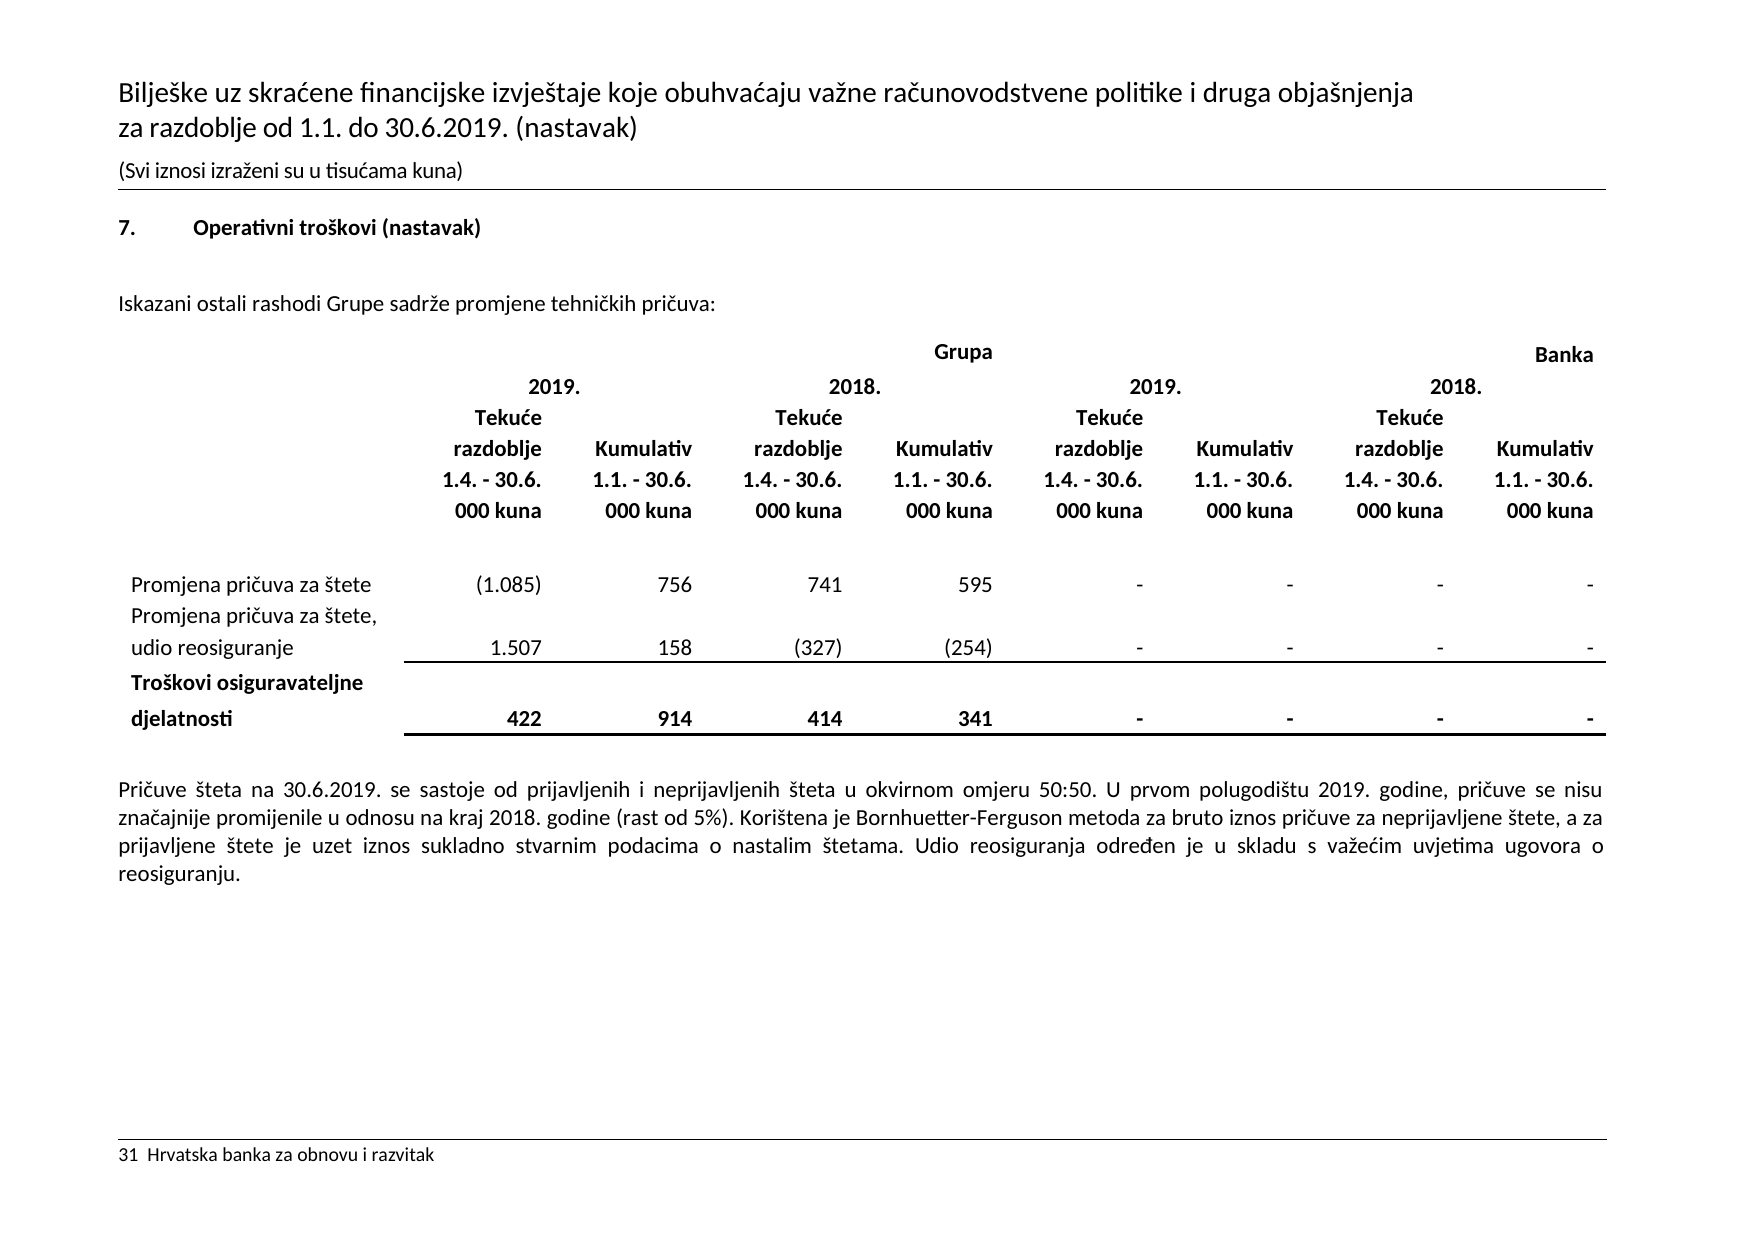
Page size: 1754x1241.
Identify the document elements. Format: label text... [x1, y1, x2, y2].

text Pričuve šteta na 30.6.2019. se sastoje od prijavljenih i neprijavljenih šteta u okvirnom omjeru 50:50. U prvom polugodištu 2019. godine, pričuve se nisu značajnije promijenile u odnosu na kraj 2018. godine (rast od 5%). Korištena je Bornhuetter-Ferguson metoda za bruto iznos pričuve za neprijavljene štete, a za prijavljene štete je uzet iznos sukladno stvarnim podacima o nastalim štetama. Udio reosiguranja određen je u skladu s važećim uvjetima ugovora o reosiguranju. [118, 775, 1606, 887]
text 7. Operativni troškovi (nastavak) [118, 213, 1606, 241]
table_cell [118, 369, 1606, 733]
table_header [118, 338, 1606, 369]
text Iskazani ostali rashodi Grupe sadrže promjene tehničkih pričuva: [118, 289, 1606, 317]
